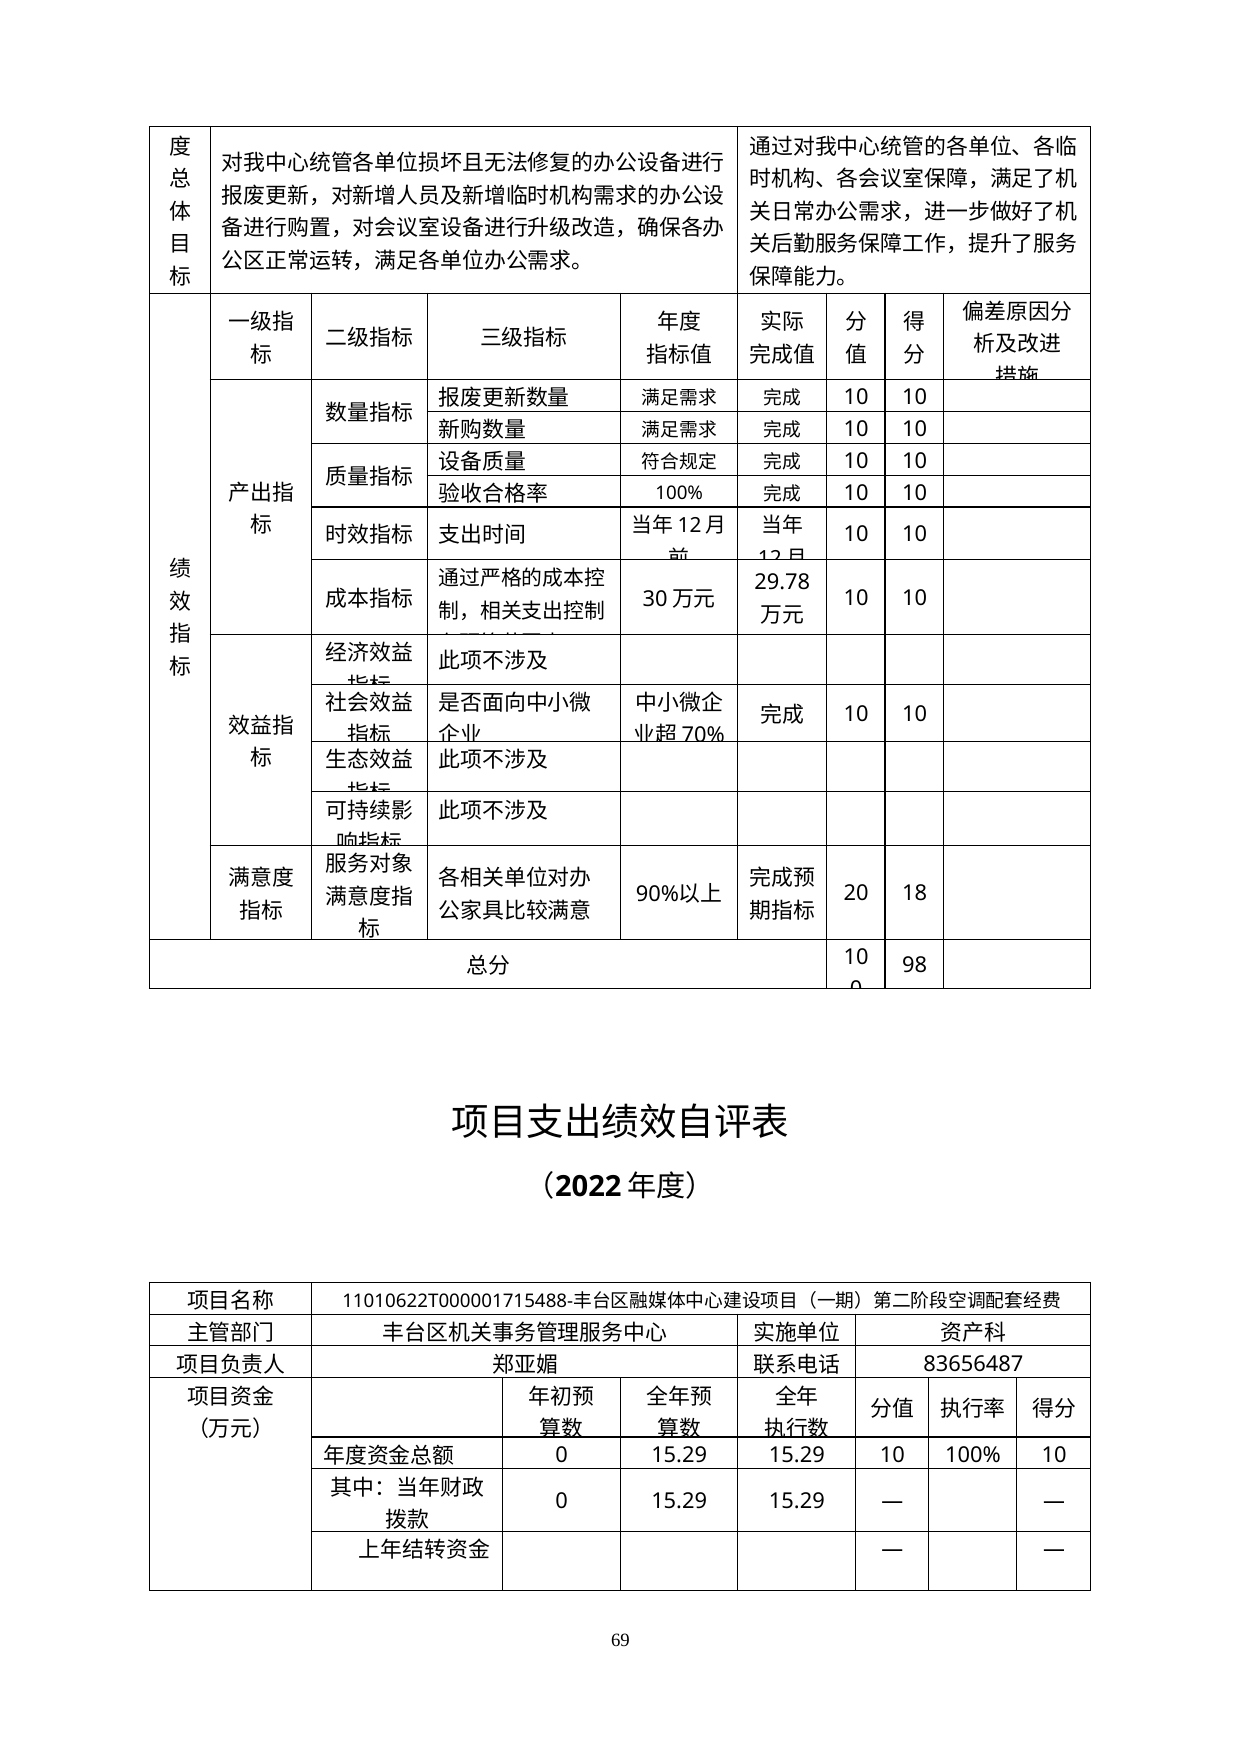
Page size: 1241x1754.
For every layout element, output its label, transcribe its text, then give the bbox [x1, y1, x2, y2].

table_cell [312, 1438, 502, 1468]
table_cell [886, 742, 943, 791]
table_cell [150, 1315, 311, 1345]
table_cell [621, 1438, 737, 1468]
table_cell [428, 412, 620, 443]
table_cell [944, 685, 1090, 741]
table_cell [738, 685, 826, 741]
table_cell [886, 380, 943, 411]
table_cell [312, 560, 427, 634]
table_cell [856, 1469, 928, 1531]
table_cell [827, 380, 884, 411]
text 项目支出绩效自评表 [118, 1087, 1122, 1152]
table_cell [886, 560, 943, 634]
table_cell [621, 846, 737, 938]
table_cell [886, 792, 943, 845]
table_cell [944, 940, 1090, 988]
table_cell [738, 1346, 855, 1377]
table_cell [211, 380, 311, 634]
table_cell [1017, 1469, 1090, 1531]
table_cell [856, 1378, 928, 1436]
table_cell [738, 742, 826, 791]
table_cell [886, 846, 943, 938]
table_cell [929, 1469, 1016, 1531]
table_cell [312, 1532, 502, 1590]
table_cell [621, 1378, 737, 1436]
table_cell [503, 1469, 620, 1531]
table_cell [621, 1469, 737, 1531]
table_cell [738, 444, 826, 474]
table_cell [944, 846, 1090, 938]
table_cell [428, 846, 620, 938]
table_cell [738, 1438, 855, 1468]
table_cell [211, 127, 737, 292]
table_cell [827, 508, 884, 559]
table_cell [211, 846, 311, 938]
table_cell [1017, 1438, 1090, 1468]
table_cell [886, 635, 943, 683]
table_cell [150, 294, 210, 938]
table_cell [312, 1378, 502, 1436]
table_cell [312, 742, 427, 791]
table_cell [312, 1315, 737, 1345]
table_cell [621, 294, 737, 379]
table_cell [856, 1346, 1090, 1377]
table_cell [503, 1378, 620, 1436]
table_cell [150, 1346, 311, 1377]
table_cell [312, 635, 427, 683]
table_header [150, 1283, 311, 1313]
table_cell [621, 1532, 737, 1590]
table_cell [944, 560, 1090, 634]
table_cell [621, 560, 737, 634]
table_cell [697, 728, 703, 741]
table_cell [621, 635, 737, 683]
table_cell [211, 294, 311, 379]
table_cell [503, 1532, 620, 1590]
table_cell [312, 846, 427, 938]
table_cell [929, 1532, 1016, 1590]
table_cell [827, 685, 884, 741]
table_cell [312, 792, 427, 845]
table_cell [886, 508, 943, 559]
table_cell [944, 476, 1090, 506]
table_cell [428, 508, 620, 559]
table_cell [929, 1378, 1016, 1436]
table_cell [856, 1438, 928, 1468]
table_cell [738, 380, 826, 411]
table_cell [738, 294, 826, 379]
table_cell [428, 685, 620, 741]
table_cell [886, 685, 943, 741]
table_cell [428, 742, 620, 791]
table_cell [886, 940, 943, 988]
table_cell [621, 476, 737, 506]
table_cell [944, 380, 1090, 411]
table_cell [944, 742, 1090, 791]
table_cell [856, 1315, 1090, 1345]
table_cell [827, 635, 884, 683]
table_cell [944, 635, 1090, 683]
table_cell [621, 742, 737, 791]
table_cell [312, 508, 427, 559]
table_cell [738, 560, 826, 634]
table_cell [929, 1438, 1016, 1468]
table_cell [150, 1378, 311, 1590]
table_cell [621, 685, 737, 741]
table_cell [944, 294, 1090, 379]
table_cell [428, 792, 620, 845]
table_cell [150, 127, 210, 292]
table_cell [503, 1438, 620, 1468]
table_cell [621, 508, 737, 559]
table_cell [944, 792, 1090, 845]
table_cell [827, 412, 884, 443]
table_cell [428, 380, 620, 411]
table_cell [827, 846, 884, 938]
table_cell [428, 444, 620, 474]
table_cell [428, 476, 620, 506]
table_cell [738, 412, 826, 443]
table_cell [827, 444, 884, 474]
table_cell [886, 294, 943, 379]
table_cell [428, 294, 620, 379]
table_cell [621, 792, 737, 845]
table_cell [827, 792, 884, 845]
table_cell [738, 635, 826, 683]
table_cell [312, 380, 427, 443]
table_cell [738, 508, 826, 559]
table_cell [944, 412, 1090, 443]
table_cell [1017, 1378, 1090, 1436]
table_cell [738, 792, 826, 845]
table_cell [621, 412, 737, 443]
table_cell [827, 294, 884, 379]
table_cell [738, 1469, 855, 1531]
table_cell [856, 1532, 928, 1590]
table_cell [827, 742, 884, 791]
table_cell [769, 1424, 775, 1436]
text （2022年度） [118, 1152, 1122, 1217]
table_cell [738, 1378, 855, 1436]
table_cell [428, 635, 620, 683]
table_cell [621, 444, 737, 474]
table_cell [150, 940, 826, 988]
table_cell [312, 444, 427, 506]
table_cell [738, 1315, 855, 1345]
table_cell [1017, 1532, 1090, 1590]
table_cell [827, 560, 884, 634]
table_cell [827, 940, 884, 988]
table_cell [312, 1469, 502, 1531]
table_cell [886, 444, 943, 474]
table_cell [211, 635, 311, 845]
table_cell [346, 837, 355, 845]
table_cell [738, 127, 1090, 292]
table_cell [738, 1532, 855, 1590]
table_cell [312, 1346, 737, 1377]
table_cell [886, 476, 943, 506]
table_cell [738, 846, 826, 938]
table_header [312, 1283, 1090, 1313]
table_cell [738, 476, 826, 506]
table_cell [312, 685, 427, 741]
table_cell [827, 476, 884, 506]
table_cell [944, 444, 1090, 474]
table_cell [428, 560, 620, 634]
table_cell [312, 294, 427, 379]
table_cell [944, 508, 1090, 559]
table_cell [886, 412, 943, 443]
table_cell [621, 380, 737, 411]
